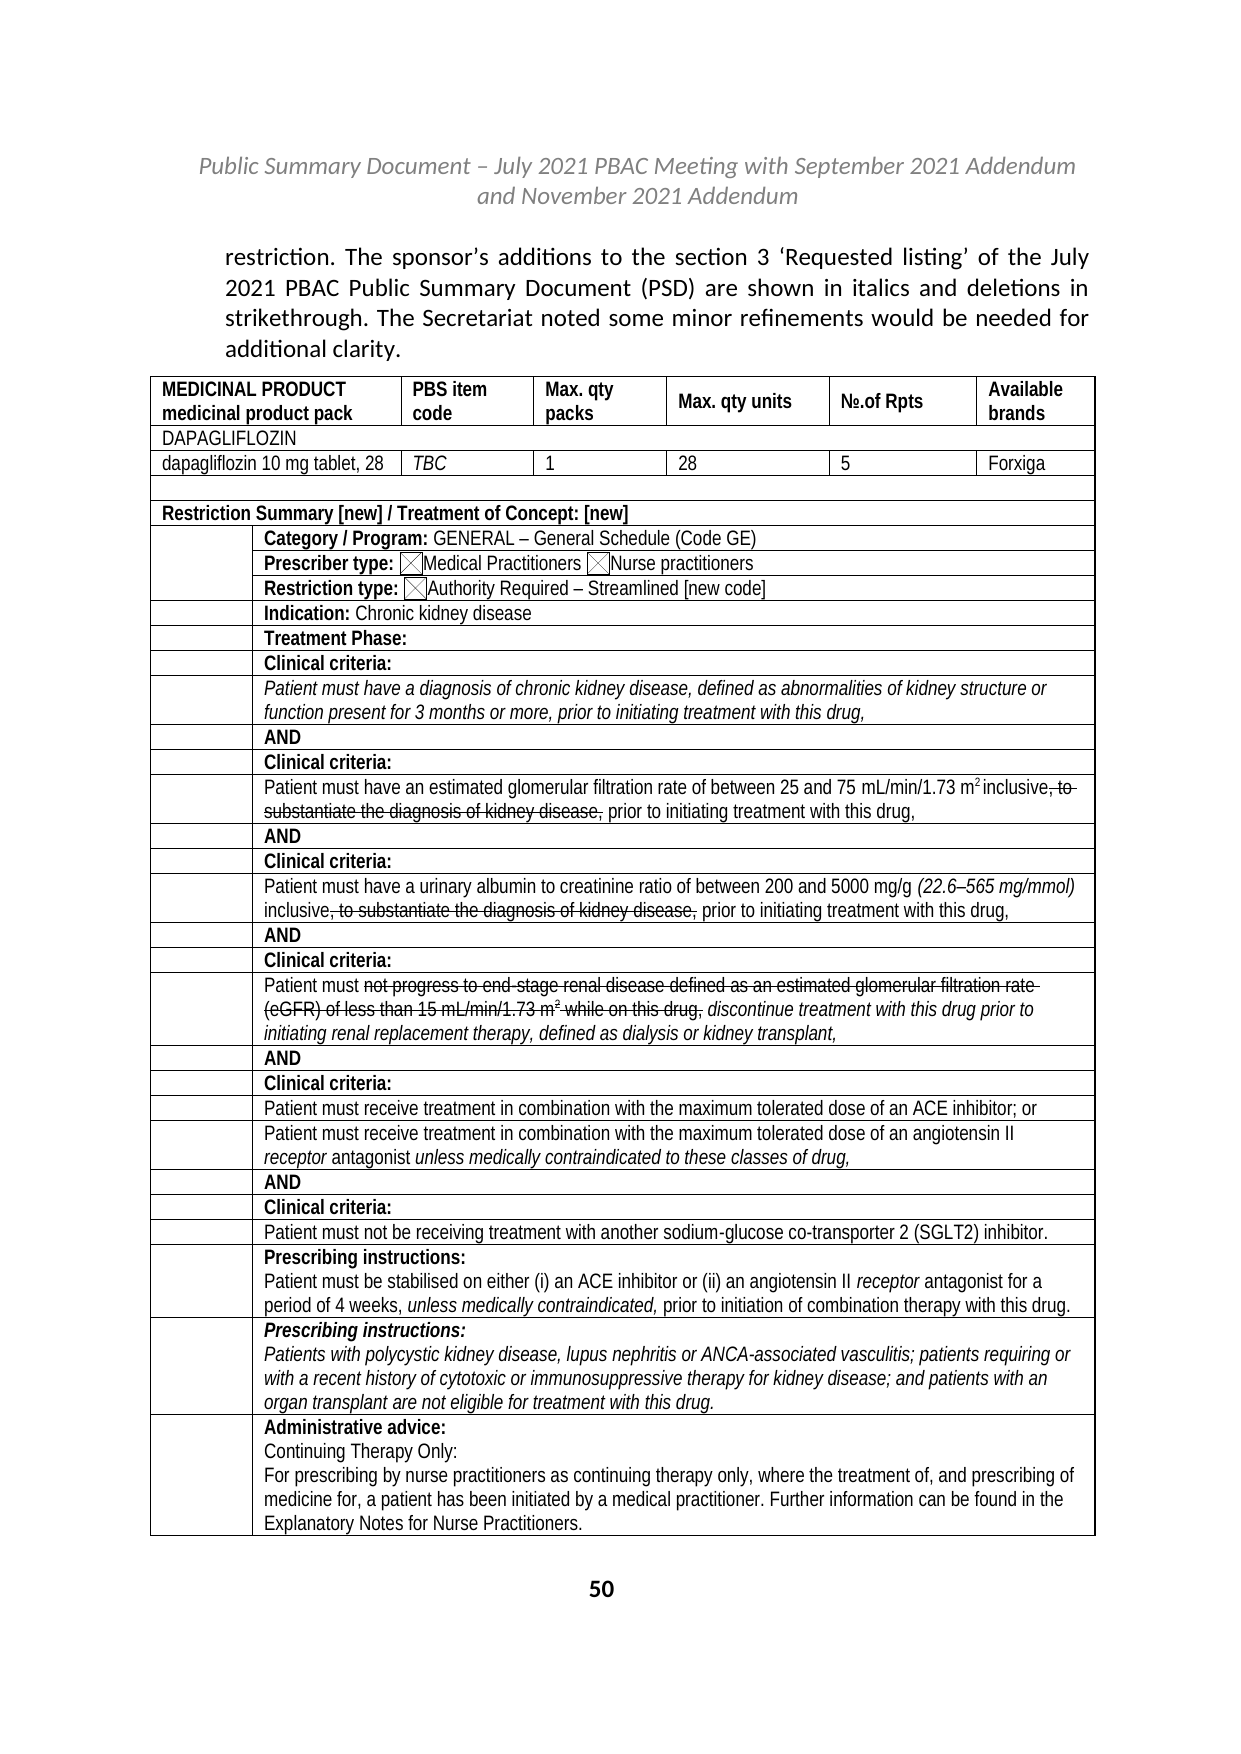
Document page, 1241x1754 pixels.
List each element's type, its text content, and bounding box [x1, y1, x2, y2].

table_cell [151, 824, 252, 848]
table_header №.of Rpts [830, 377, 976, 425]
table_cell [151, 1195, 252, 1219]
table_cell [151, 750, 252, 774]
table_cell [151, 676, 252, 724]
table_cell Indication: Chronic kidney disease [253, 601, 1094, 625]
table_cell [151, 526, 252, 600]
table_cell Patient must have a diagnosis of chronic kidney disease, defined as abnormalities of kidney structure or function present for 3 months or more, prior to initiating treatment with this drug, [253, 676, 1094, 724]
table_cell AND [253, 1170, 1094, 1194]
table_cell [151, 1415, 252, 1534]
table_header MEDICINAL PRODUCT medicinal product pack [151, 377, 401, 425]
table_cell Clinical criteria: [253, 1195, 1094, 1219]
table_cell Restriction type: Authority Required – Streamlined [new code] [253, 576, 1094, 600]
table_cell [151, 651, 252, 675]
table_cell TBC [402, 451, 533, 475]
table_cell [151, 1046, 252, 1070]
table_header Max. qty packs [534, 377, 666, 425]
table_cell Clinical criteria: [253, 1071, 1094, 1095]
table_cell Patient must have a urinary albumin to creatinine ratio of between 200 and 5000 mg/g (22.6–565 mg/mmol) inclusive, to substantiate the diagnosis of kidney disease, prior to initiating treatment with this drug, [253, 874, 1094, 922]
table_cell [151, 1318, 252, 1414]
table_cell dapagliflozin 10 mg tablet, 28 [151, 451, 401, 475]
table_cell 28 [667, 451, 829, 475]
table_cell [151, 725, 252, 749]
table_cell AND [253, 923, 1094, 947]
table_header Available brands [977, 377, 1094, 425]
table_cell Patient must have an estimated glomerular filtration rate of between 25 and 75 mL/min/1.73 m2 inclusive, to substantiate the diagnosis of kidney disease, prior to initiating treatment with this drug, [253, 775, 1094, 823]
table_cell Prescribing instructions: Patient must be stabilised on either (i) an ACE inhibitor or (ii) an angiotensin II receptor antagonist for a period of 4 weeks, unless medically contraindicated, prior to initiation of combination therapy with this drug. [253, 1245, 1094, 1317]
table_cell [151, 923, 252, 947]
table_cell Patient must not progress to end-stage renal disease defined as an estimated glomerular filtration rate (eGFR) of less than 15 mL/min/1.73 m2 while on this drug, discontinue treatment with this drug prior to initiating renal replacement therapy, defined as dialysis or kidney transplant, [253, 973, 1094, 1045]
table_cell AND [253, 824, 1094, 848]
table_cell Patient must receive treatment in combination with the maximum tolerated dose of an ACE inhibitor; or [253, 1096, 1094, 1120]
table_cell AND [253, 1046, 1094, 1070]
table_cell [151, 948, 252, 972]
table_cell [151, 1121, 252, 1169]
table_cell AND [253, 725, 1094, 749]
table_cell Administrative advice: Continuing Therapy Only: For prescribing by nurse practitioners as continuing therapy only, where the treatment of, and prescribing of medicine for, a patient has been initiated by a medical practitioner. Further information can be found in the Explanatory Notes for Nurse Practitioners. [253, 1415, 1094, 1534]
table_cell [151, 1245, 252, 1317]
table_cell Prescribing instructions: Patients with polycystic kidney disease, lupus nephritis or ANCA-associated vasculitis; patients requiring or with a recent history of cytotoxic or immunosuppressive therapy for kidney disease; and patients with an organ transplant are not eligible for treatment with this drug. [253, 1318, 1094, 1414]
table_cell [151, 874, 252, 922]
table_header PBS item code [402, 377, 533, 425]
table_cell [151, 1096, 252, 1120]
table_cell [151, 1220, 252, 1244]
table_cell 5 [830, 451, 976, 475]
table_cell [151, 849, 252, 873]
table_cell Treatment Phase: [253, 626, 1094, 650]
table_cell 1 [534, 451, 666, 475]
table_cell [151, 1170, 252, 1194]
table_cell Category / Program: GENERAL – General Schedule (Code GE) [253, 526, 1094, 550]
table_cell Clinical criteria: [253, 750, 1094, 774]
table_cell [151, 973, 252, 1045]
table_cell Forxiga [977, 451, 1094, 475]
table_header Max. qty units [667, 377, 829, 425]
table_cell [151, 775, 252, 823]
table_cell DAPAGLIFLOZIN [151, 426, 1094, 450]
table_cell Patient must receive treatment in combination with the maximum tolerated dose of an angiotensin II receptor antagonist unless medically contraindicated to these classes of drug, [253, 1121, 1094, 1169]
table_cell [151, 626, 252, 650]
table_cell Prescriber type: Medical Practitioners Nurse practitioners [253, 551, 1094, 575]
table_cell Patient must not be receiving treatment with another sodium-glucose co-transporter 2 (SGLT2) inhibitor. [253, 1220, 1094, 1244]
table_cell [151, 601, 252, 625]
table_cell Restriction Summary [new] / Treatment of Concept: [new] [151, 501, 1094, 525]
table_cell Clinical criteria: [253, 849, 1094, 873]
table_cell [151, 476, 1094, 500]
table_cell [151, 1071, 252, 1095]
table_cell Clinical criteria: [253, 948, 1094, 972]
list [150, 242, 1090, 364]
table_cell Clinical criteria: [253, 651, 1094, 675]
